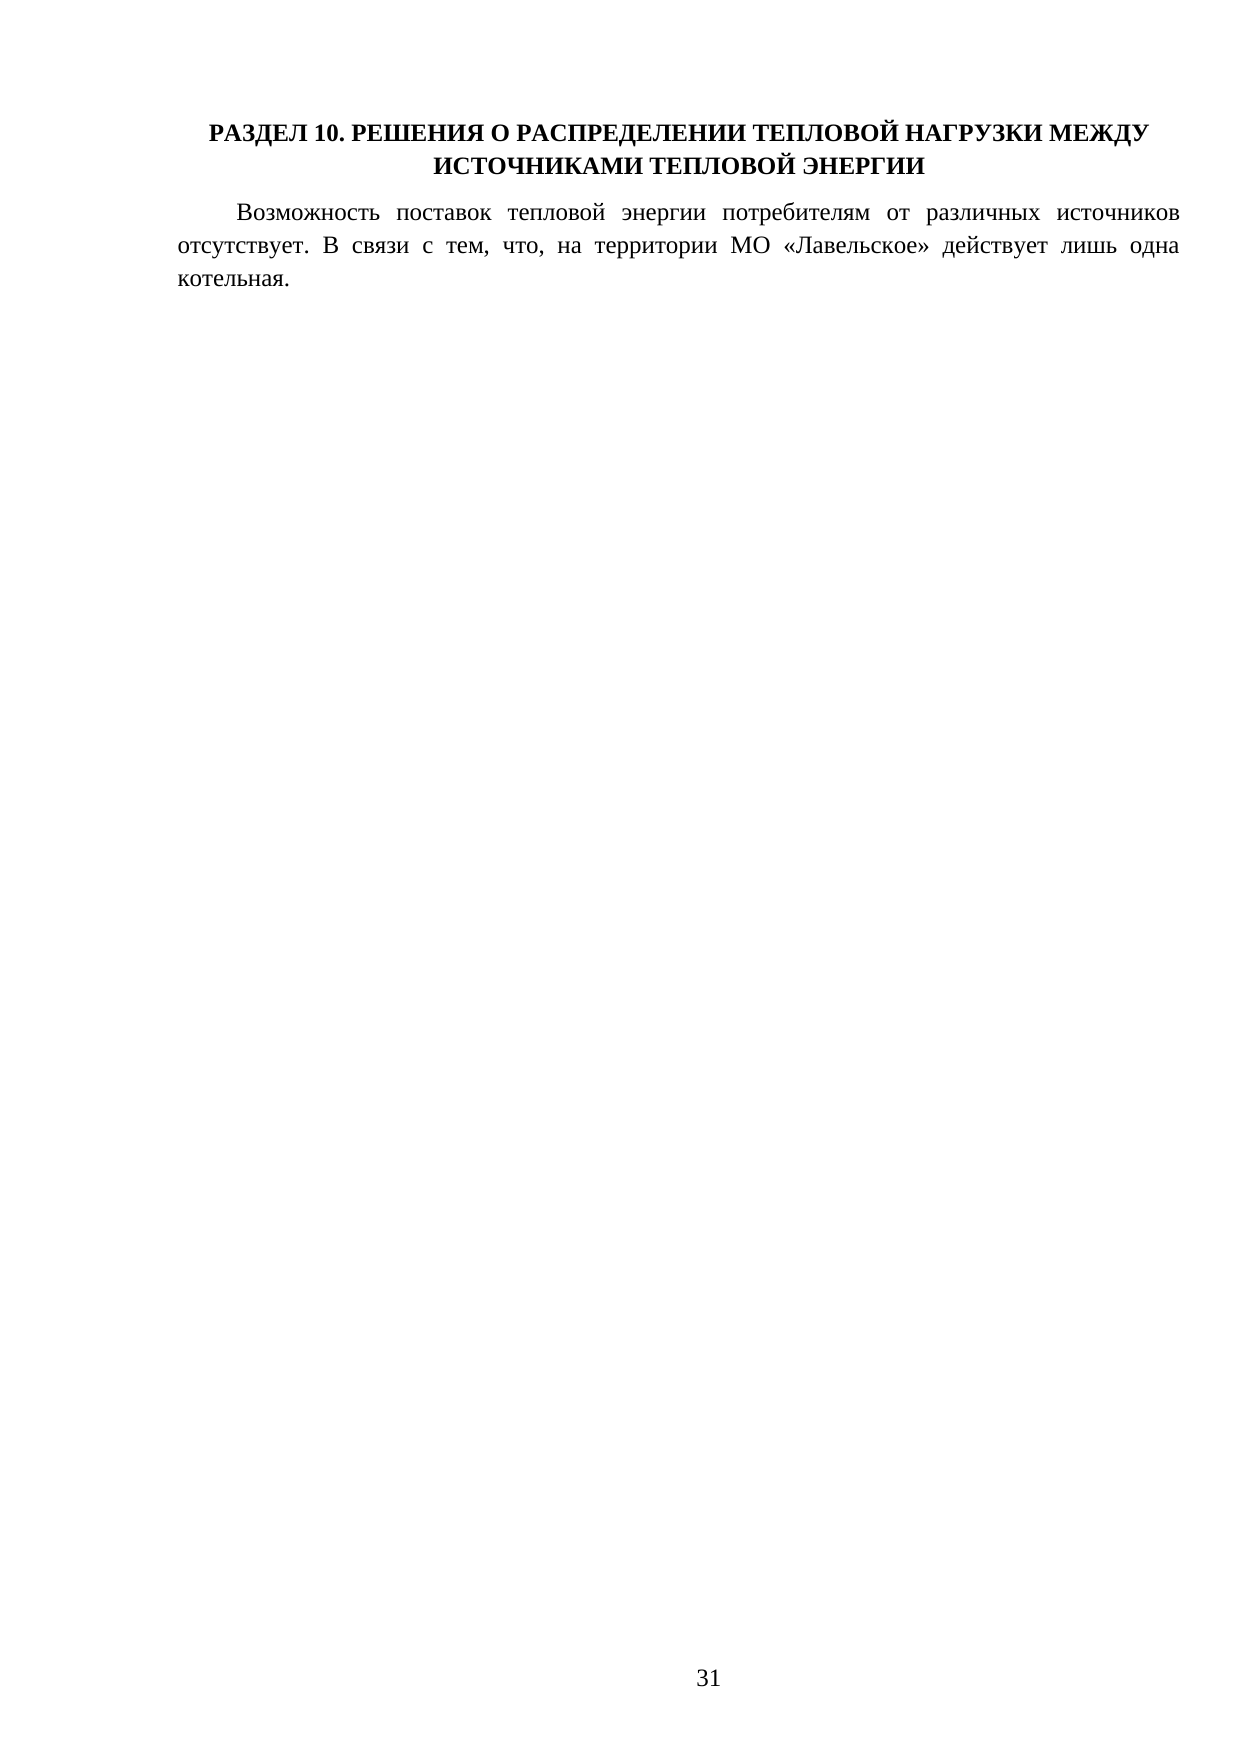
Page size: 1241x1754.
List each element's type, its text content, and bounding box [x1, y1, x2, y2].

text Возможность поставок тепловой энергии потребителям от различных источников отсутствует. В связи с тем, что, на территории МО «Лавельское» действует лишь одна котельная. [177, 197, 1181, 291]
subtitle РАЗДЕЛ 10. РЕШЕНИЯ О РАСПРЕДЕЛЕНИИ ТЕПЛОВОЙ НАГРУЗКИ МЕЖДУ ИСТОЧНИКАМИ ТЕПЛОВОЙ ЭНЕРГИИ [177, 118, 1181, 180]
